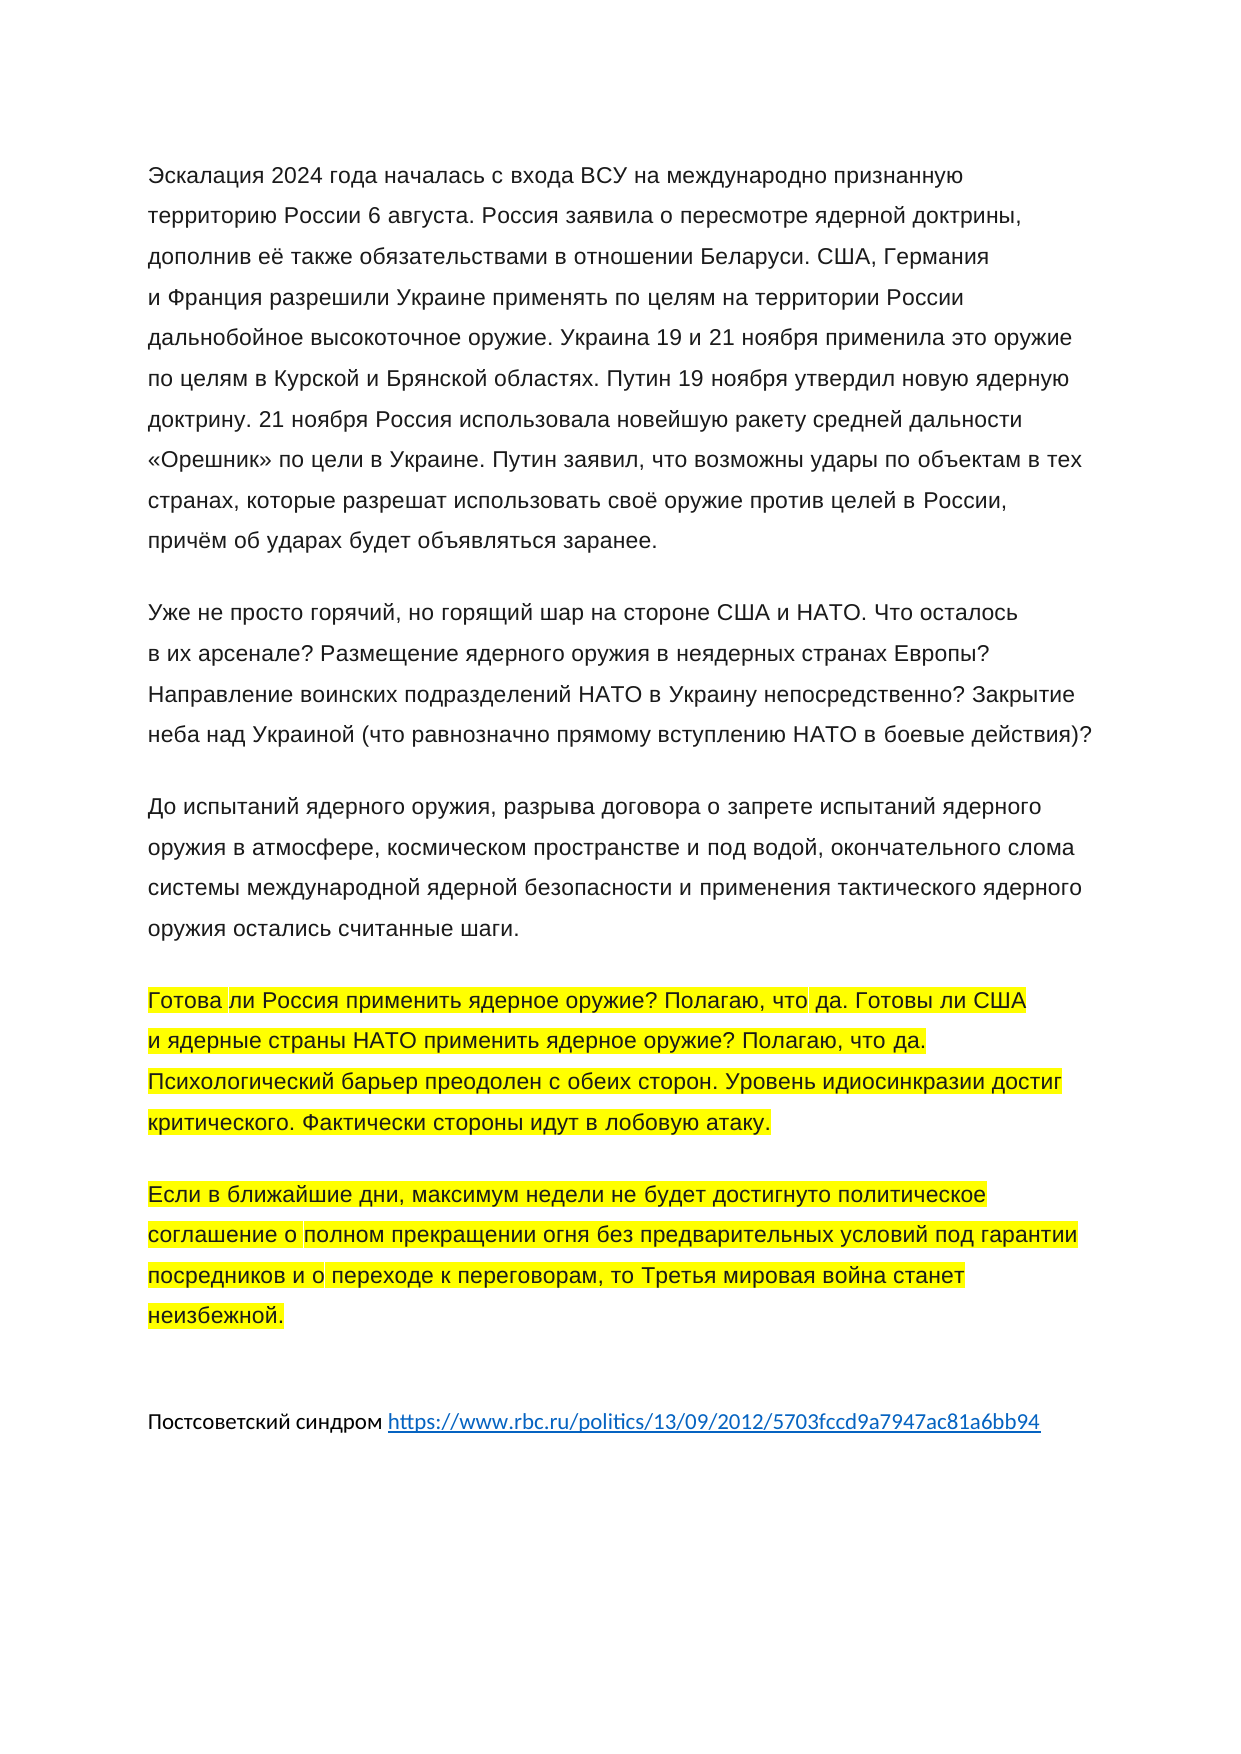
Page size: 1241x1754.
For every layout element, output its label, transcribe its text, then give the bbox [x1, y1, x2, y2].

text Постсоветский синдром https://www.rbc.ru/politics/13/09/2012/5703fccd9a7947ac81a6bb94 [148, 1407, 1093, 1435]
text До испытаний ядерного оружия, разрыва договора о запрете испытаний ядерного оружия в атмосфере, космическом пространстве и под водой, окончательного слома системы международной ядерной безопасности и применения тактического ядерного оружия остались считанные шаги. [148, 779, 1093, 941]
text Готова ли Россия применить ядерное оружие? Полагаю, что да. Готовы ли США и ядерные страны НАТО применить ядерное оружие? Полагаю, что да. Психологический барьер преодолен с обеих сторон. Уровень идиосинкразии достиг критического. Фактически стороны идут в лобовую атаку. [148, 973, 1093, 1135]
text Уже не просто горячий, но горящий шар на стороне США и НАТО. Что осталось в их арсенале? Размещение ядерного оружия в неядерных странах Европы? Направление воинских подразделений НАТО в Украину непосредственно? Закрытие неба над Украиной (что равнозначно прямому вступлению НАТО в боевые действия)? [148, 585, 1093, 748]
text Если в ближайшие дни, максимум недели не будет достигнуто политическое соглашение о полном прекращении огня без предварительных условий под гарантии посредников и о переходе к переговорам, то Третья мировая война станет неизбежной. [148, 1166, 1093, 1329]
text Эскалация 2024 года началась с входа ВСУ на международно признанную территорию России 6 августа. Россия заявила о пересмотре ядерной доктрины, дополнив её также обязательствами в отношении Беларуси. США, Германия и Франция разрешили Украине применять по целям на территории России дальнобойное высокоточное оружие. Украина 19 и 21 ноября применила это оружие по целям в Курской и Брянской областях. Путин 19 ноября утвердил новую ядерную доктрину. 21 ноября Россия использовала новейшую ракету средней дальности «Орешник» по цели в Украине. Путин заявил, что возможны удары по объектам в тех странах, которые разрешат использовать своё оружие против целей в России, причём об ударах будет объявляться заранее. [148, 148, 1093, 554]
